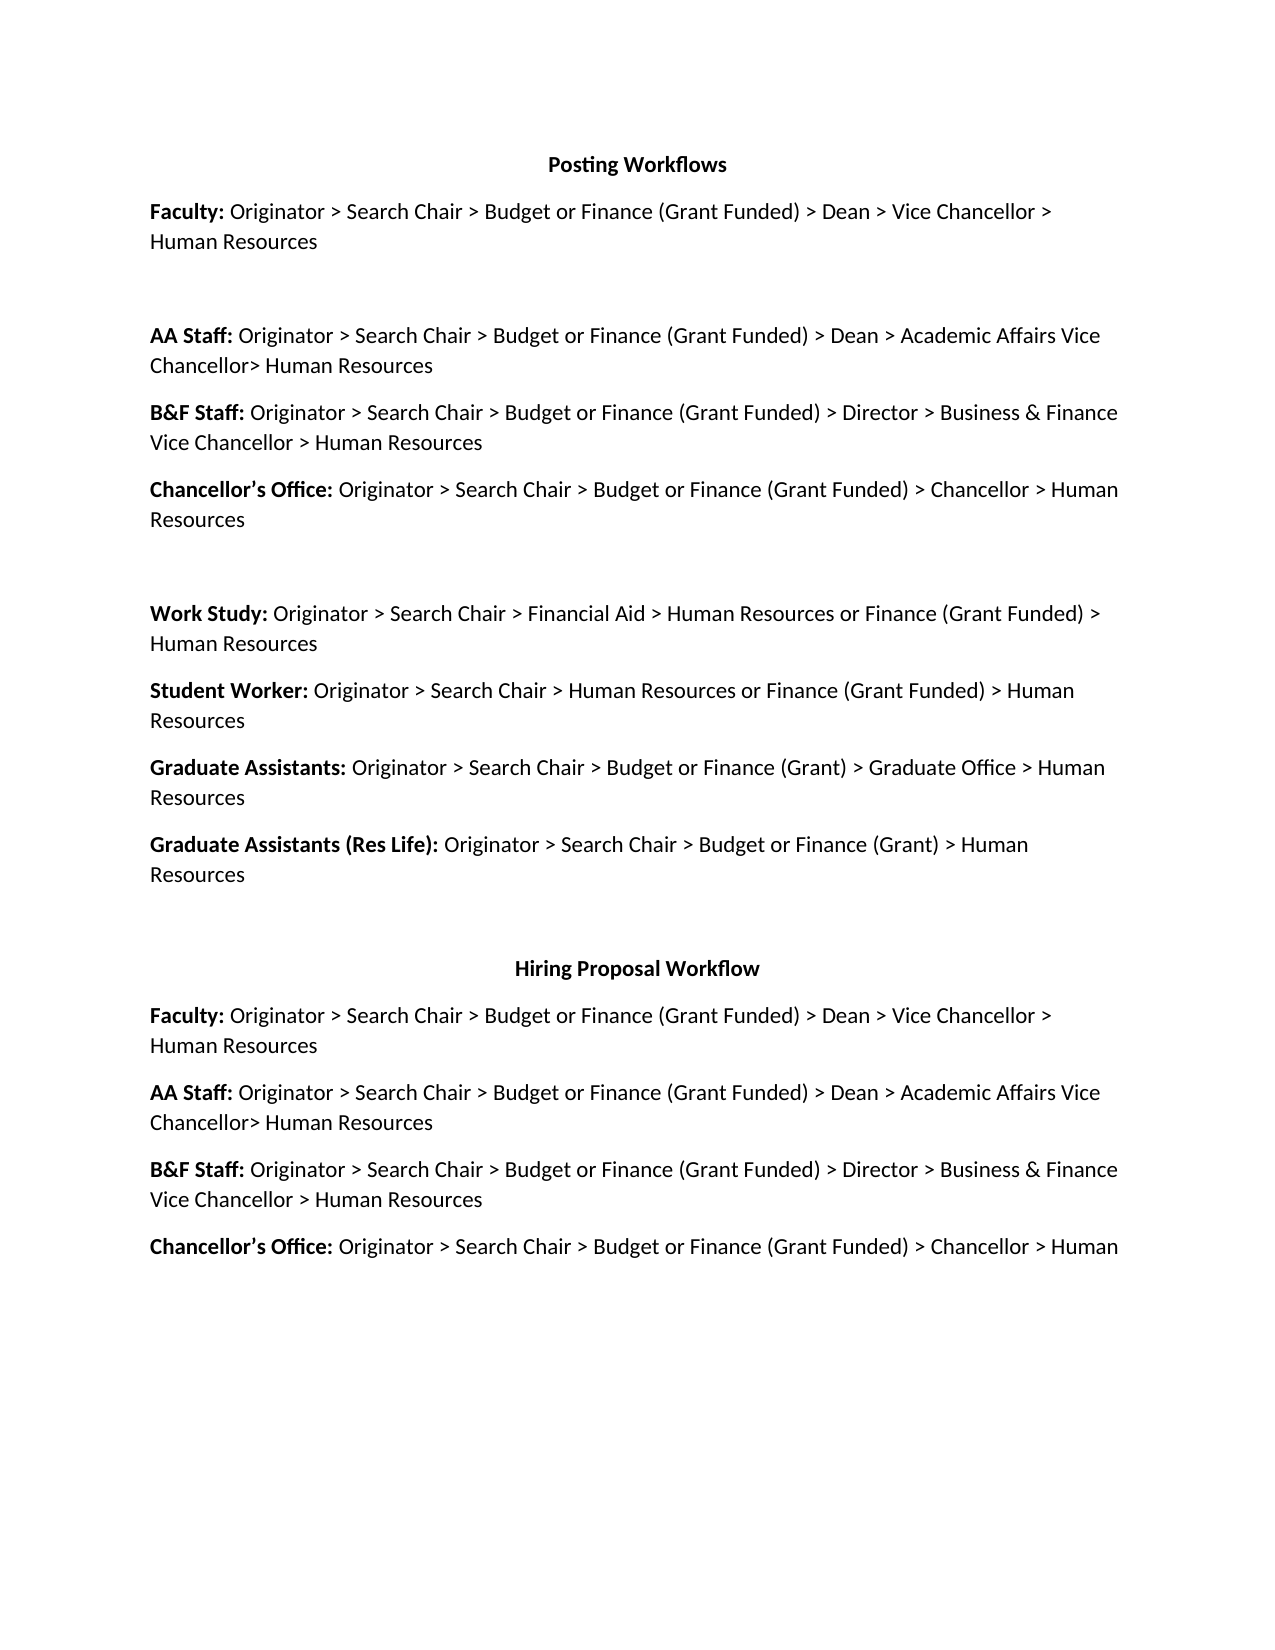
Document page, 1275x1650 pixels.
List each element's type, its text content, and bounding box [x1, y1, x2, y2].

text Graduate Assistants: Originator > Search Chair > Budget or Finance (Grant) > Graduate Office > Human Resources [150, 753, 1125, 811]
text Posting Workflows [150, 150, 1125, 178]
text Faculty: Originator > Search Chair > Budget or Finance (Grant Funded) > Dean > Vice Chancellor > Human Resources [150, 197, 1125, 255]
text Work Study: Originator > Search Chair > Financial Aid > Human Resources or Finance (Grant Funded) > Human Resources [150, 599, 1125, 657]
text Graduate Assistants (Res Life): Originator > Search Chair > Budget or Finance (Grant) > Human Resources [150, 830, 1125, 888]
text B&F Staff: Originator > Search Chair > Budget or Finance (Grant Funded) > Director > Business & Finance Vice Chancellor > Human Resources [150, 1155, 1125, 1213]
text Chancellor’s Office: Originator > Search Chair > Budget or Finance (Grant Funded) > Chancellor > Human Resources [150, 475, 1125, 533]
text B&F Staff: Originator > Search Chair > Budget or Finance (Grant Funded) > Director > Business & Finance Vice Chancellor > Human Resources [150, 398, 1125, 456]
text Faculty: Originator > Search Chair > Budget or Finance (Grant Funded) > Dean > Vice Chancellor > Human Resources [150, 1001, 1125, 1059]
text Chancellor’s Office: Originator > Search Chair > Budget or Finance (Grant Funded) > Chancellor > Human [150, 1232, 1125, 1260]
text Student Worker: Originator > Search Chair > Human Resources or Finance (Grant Funded) > Human Resources [150, 676, 1125, 734]
text Hiring Proposal Workflow [150, 954, 1125, 982]
text AA Staff: Originator > Search Chair > Budget or Finance (Grant Funded) > Dean > Academic Affairs Vice Chancellor> Human Resources [150, 321, 1125, 379]
text AA Staff: Originator > Search Chair > Budget or Finance (Grant Funded) > Dean > Academic Affairs Vice Chancellor> Human Resources [150, 1078, 1125, 1136]
